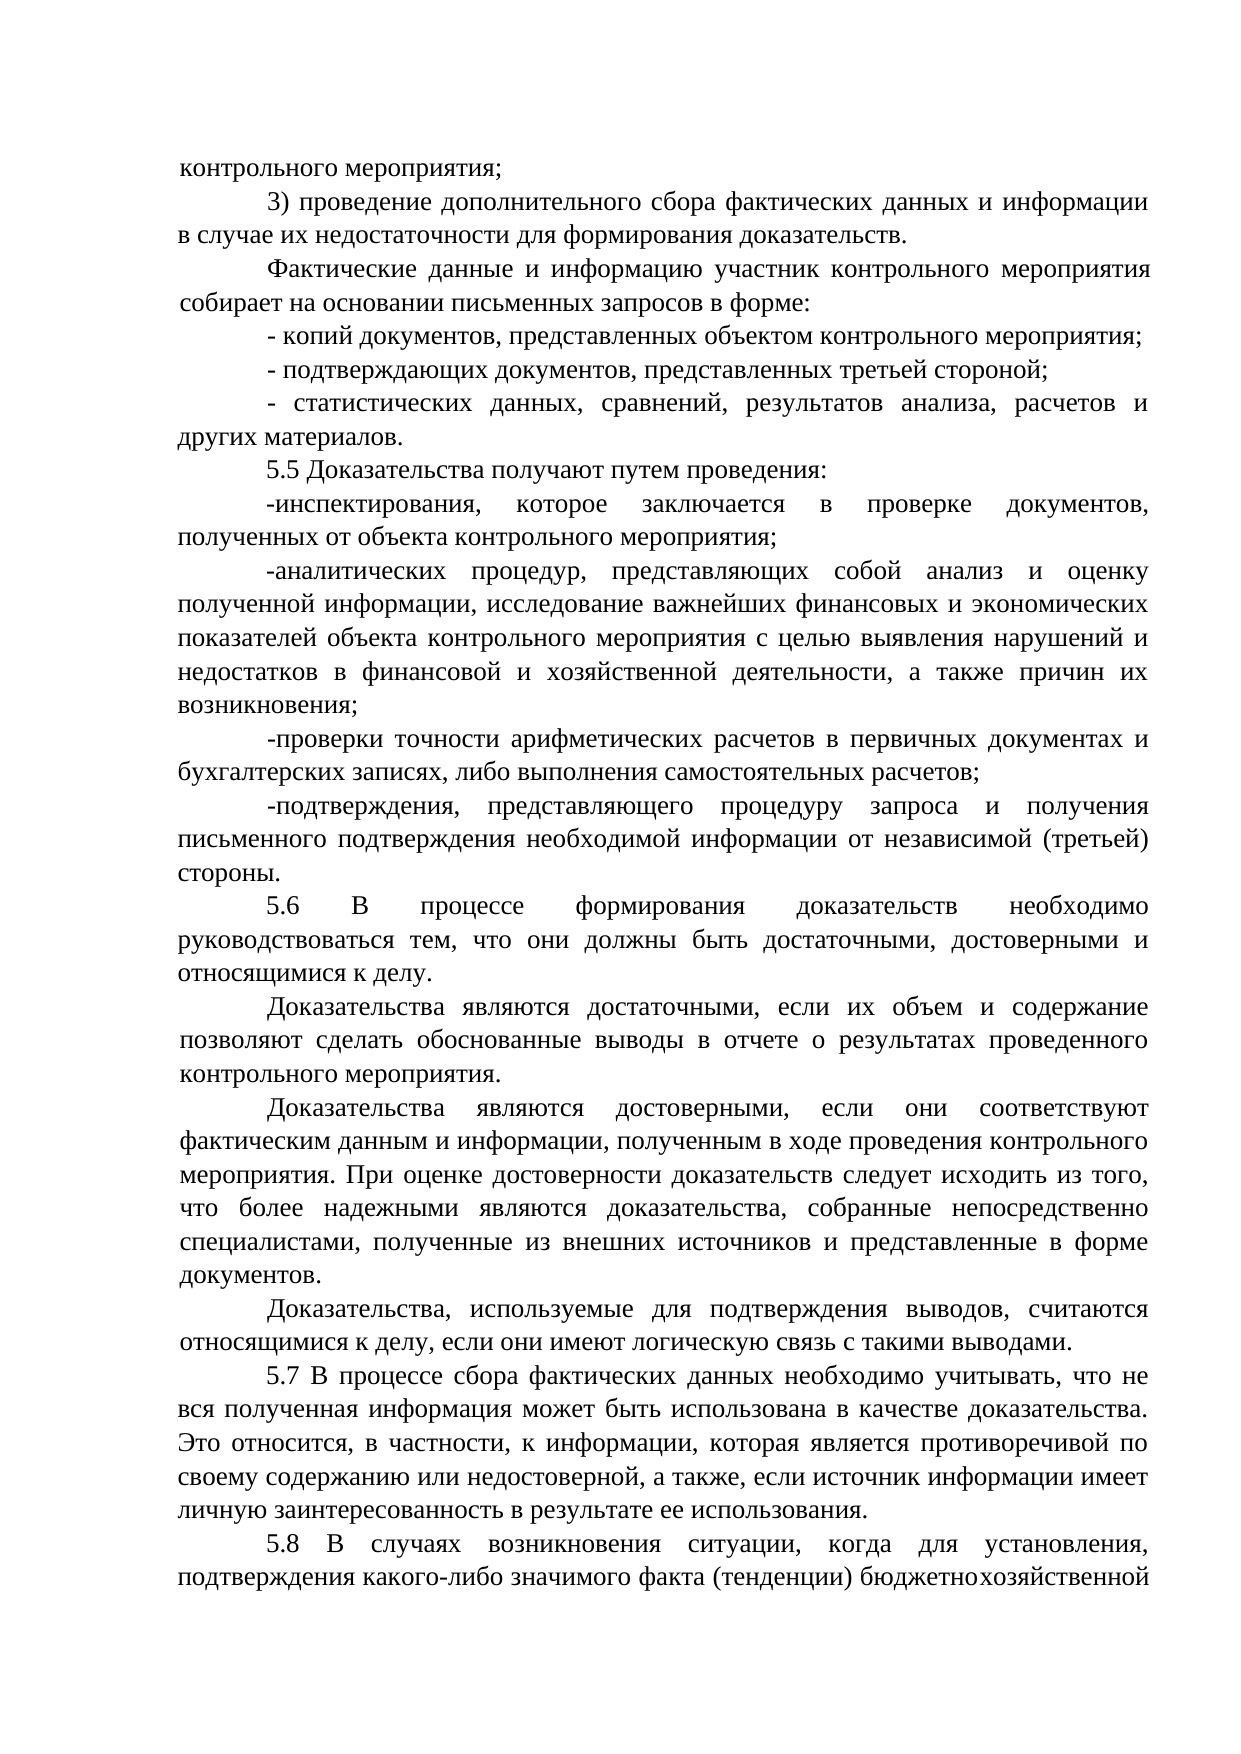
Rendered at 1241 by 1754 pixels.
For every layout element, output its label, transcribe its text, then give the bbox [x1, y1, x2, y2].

text -подтверждения, представляющего процедуру запроса и получения письменного подтверждения необходимой информации от независимой (третьей) стороны. [177, 787, 1149, 888]
text 5.6 В процессе формирования доказательств необходимо руководствоваться тем, что они должны быть достаточными, достоверными и относящимися к делу. [177, 888, 1149, 988]
text Доказательства являются достаточными, если их объем и содержание позволяют сделать обоснованные выводы в отчете о результатах проведенного контрольного мероприятия. [179, 988, 1149, 1089]
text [177, 1525, 1149, 1592]
text - статистических данных, сравнений, результатов анализа, расчетов и других материалов. [177, 385, 1149, 452]
text 3) проведение дополнительного сбора фактических данных и информации в случае их недостаточности для формирования доказательств. [177, 183, 1149, 251]
text Доказательства являются достоверными, если они соответствуют фактическим данным и информации, полученным в ходе проведения контрольного мероприятия. При оценке достоверности доказательств следует исходить из того, что более надежными являются доказательства, собранные непосредственно специалистами, полученные из внешних источников и представленные в форме документов. [179, 1089, 1149, 1290]
text -инспектирования, которое заключается в проверке документов, полученных от объекта контрольного мероприятия; [177, 485, 1149, 552]
text 5.7 В процессе сбора фактических данных необходимо учитывать, что не вся полученная информация может быть использована в качестве доказательства. Это относится, в частности, к информации, которая является противоречивой по своему содержанию или недостоверной, а также, если источник информации имеет личную заинтересованность в результате ее использования. [177, 1357, 1149, 1525]
text -проверки точности арифметических расчетов в первичных документах и бухгалтерских записях, либо выполнения самостоятельных расчетов; [177, 720, 1149, 787]
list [179, 150, 1149, 183]
text - подтверждающих документов, представленных третьей стороной; [267, 351, 1152, 385]
text Фактические данные и информацию участник контрольного мероприятия собирает на основании письменных запросов в форме: [179, 251, 1152, 318]
text -аналитических процедур, представляющих собой анализ и оценку полученной информации, исследование важнейших финансовых и экономических показателей объекта контрольного мероприятия с целью выявления нарушений и недостатков в финансовой и хозяйственной деятельности, а также причин их возникновения; [177, 552, 1149, 720]
text - копий документов, представленных объектом контрольного мероприятия; [267, 318, 1149, 351]
text 5.5 Доказательства получают путем проведения: [177, 452, 1152, 485]
text Доказательства, используемые для подтверждения выводов, считаются относящимися к делу, если они имеют логическую связь с такими выводами. [179, 1290, 1149, 1357]
